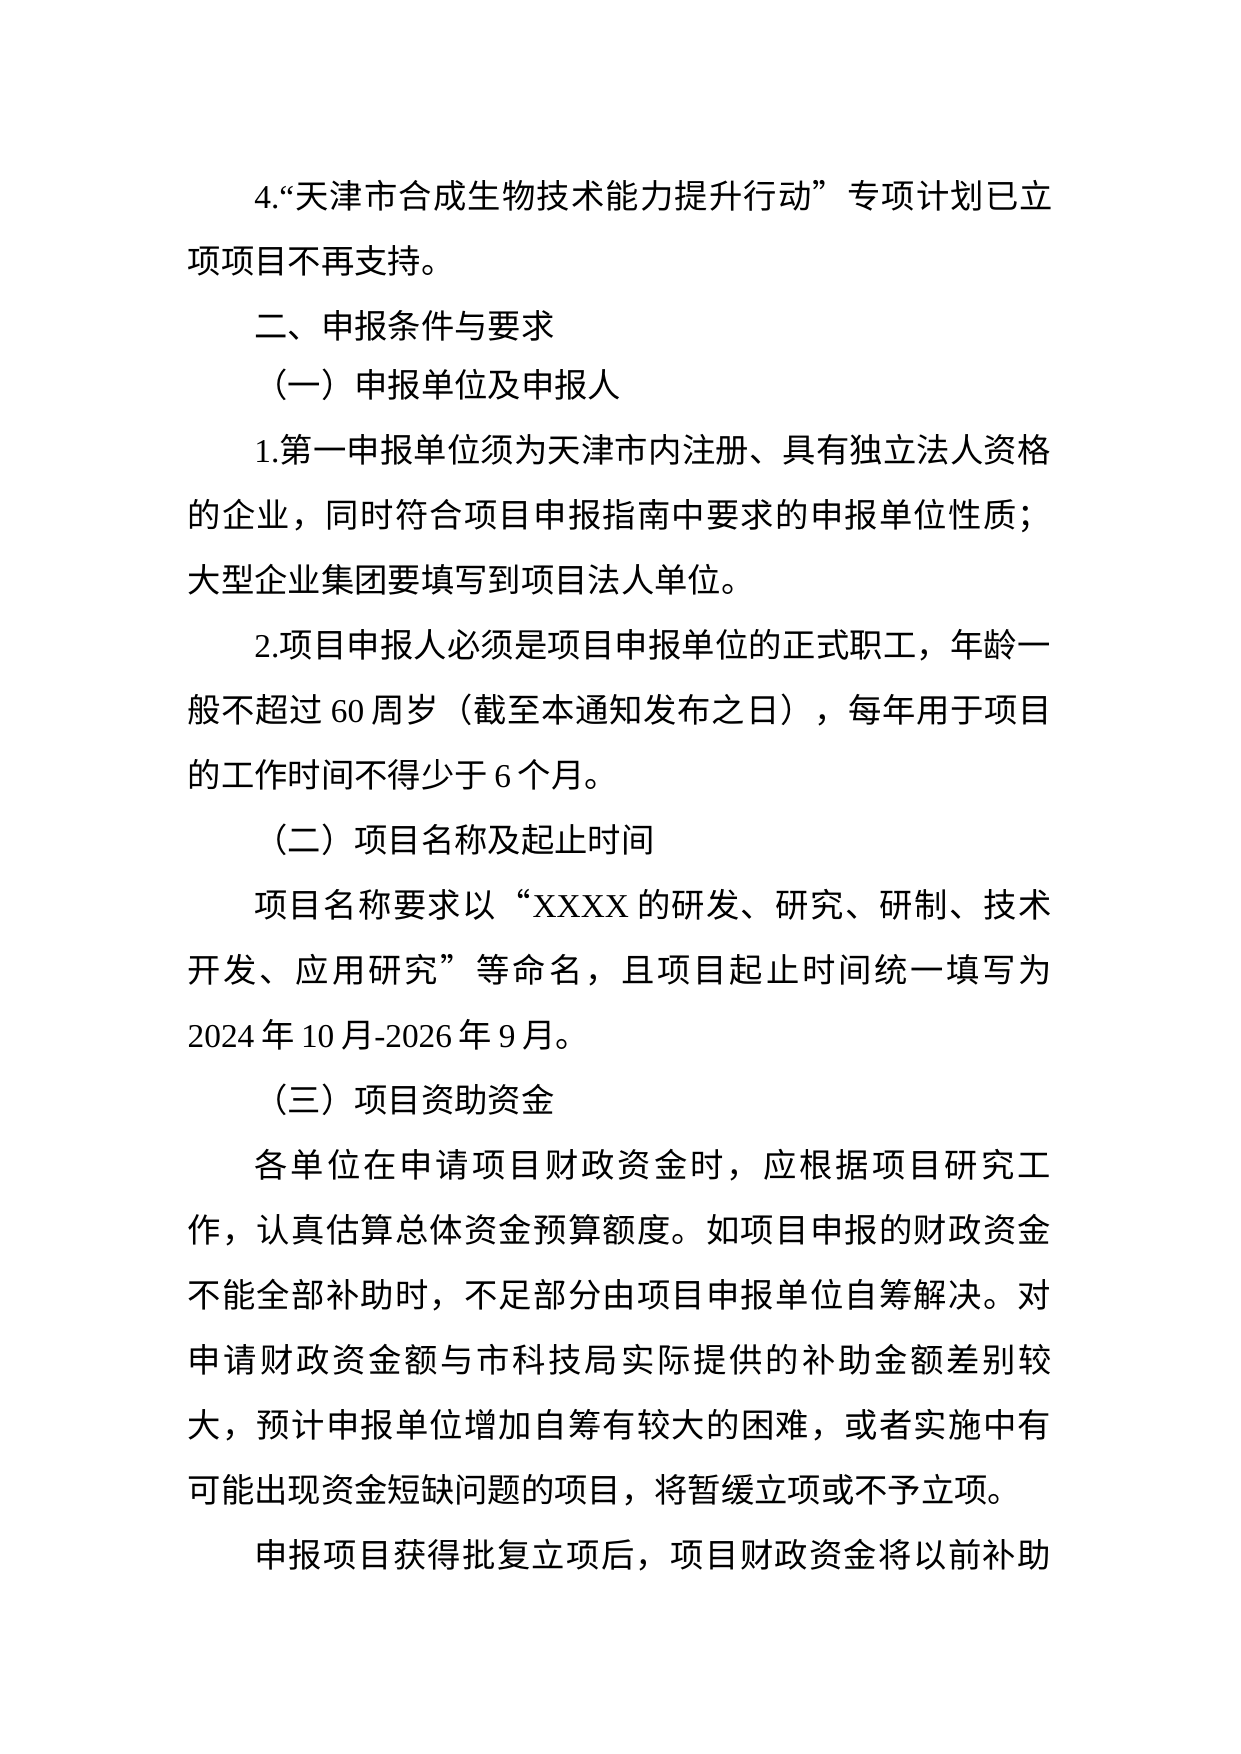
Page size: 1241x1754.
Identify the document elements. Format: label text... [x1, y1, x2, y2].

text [187, 1520, 1053, 1585]
text 二、申报条件与要求 [187, 292, 1053, 350]
text 4.“天津市合成生物技术能力提升行动”专项计划已立项项目不再支持。 [187, 162, 1053, 292]
text 项目名称要求以“XXXX的研发、研究、研制、技术开发、应用研究”等命名，且项目起止时间统一填写为2024年10月-2026年9月。 [187, 870, 1053, 1065]
text （三）项目资助资金 [187, 1065, 1053, 1130]
text （一）申报单位及申报人 [187, 350, 1053, 415]
text 1.第一申报单位须为天津市内注册、具有独立法人资格的企业，同时符合项目申报指南中要求的申报单位性质；大型企业集团要填写到项目法人单位。 [187, 415, 1053, 610]
text 2.项目申报人必须是项目申报单位的正式职工，年龄一般不超过60周岁（截至本通知发布之日），每年用于项目的工作时间不得少于6个月。 [187, 610, 1053, 805]
text 各单位在申请项目财政资金时，应根据项目研究工作，认真估算总体资金预算额度。如项目申报的财政资金不能全部补助时，不足部分由项目申报单位自筹解决。对申请财政资金额与市科技局实际提供的补助金额差别较大，预计申报单位增加自筹有较大的困难，或者实施中有可能出现资金短缺问题的项目，将暂缓立项或不予立项。 [187, 1130, 1053, 1520]
text （二）项目名称及起止时间 [187, 805, 1053, 870]
